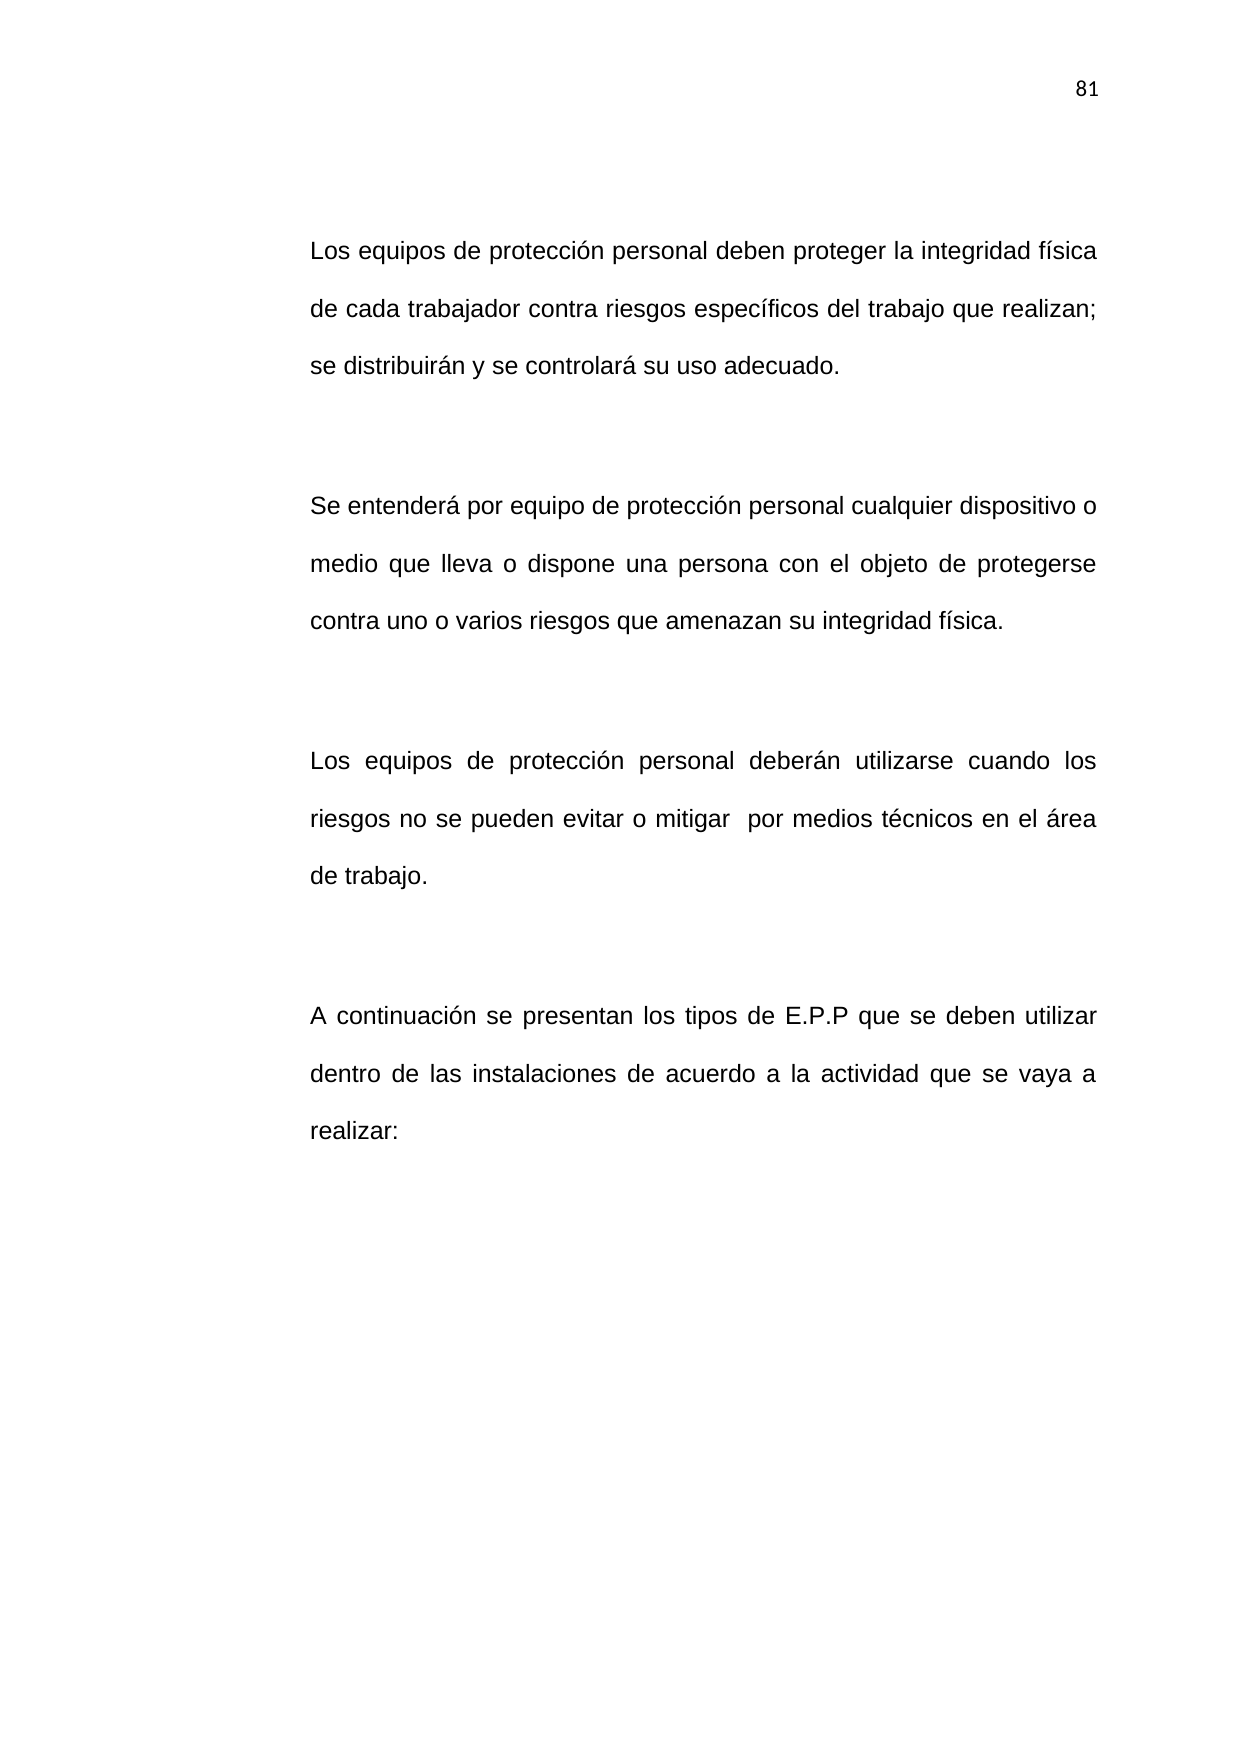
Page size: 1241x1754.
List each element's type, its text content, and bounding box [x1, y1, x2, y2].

text Los equipos de protección personal deben proteger la integridad física de cada trabajador contra riesgos específicos del trabajo que realizan; se distribuirán y se controlará su uso adecuado. [310, 236, 1098, 380]
text A continuación se presentan los tipos de E.P.P que se deben utilizar dentro de las instalaciones de acuerdo a la actividad que se vaya a realizar: [310, 1001, 1098, 1145]
text Los equipos de protección personal deberán utilizarse cuando los riesgos no se pueden evitar o mitigar por medios técnicos en el área de trabajo. [310, 746, 1098, 890]
text Se entenderá por equipo de protección personal cualquier dispositivo o medio que lleva o dispone una persona con el objeto de protegerse contra uno o varios riesgos que amenazan su integridad física. [310, 491, 1098, 635]
